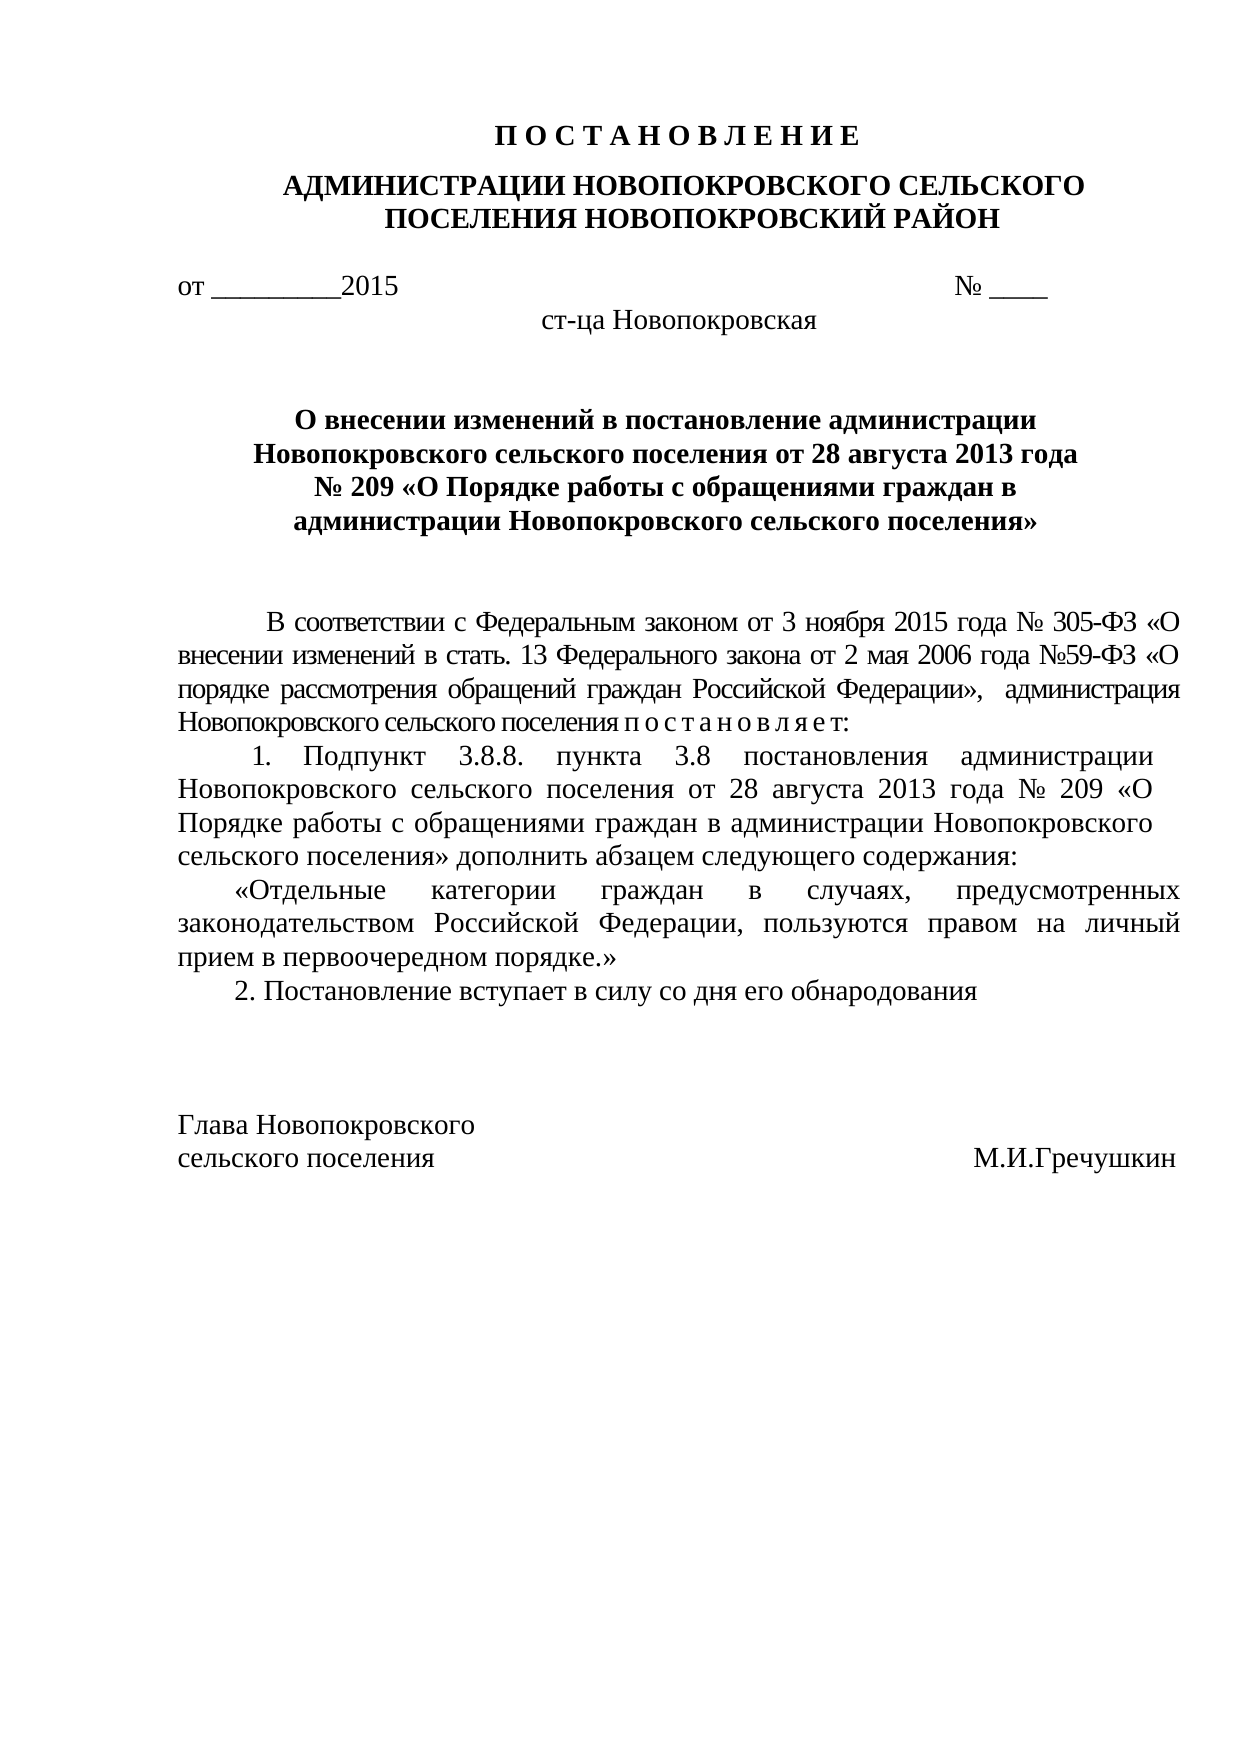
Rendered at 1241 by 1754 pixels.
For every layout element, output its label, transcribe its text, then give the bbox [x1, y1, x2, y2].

text 2. Постановление вступает в силу со дня его обнародования [177, 973, 1181, 1006]
text АДМИНИСТРАЦИИ НОВОПОКРОВСКОГО СЕЛЬСКОГО ПОСЕЛЕНИЯ НОВОПОКРОВСКИЙ РАЙОН [247, 168, 1121, 235]
text № 209 «О Порядке работы с обращениями граждан в [177, 469, 1154, 503]
text сельского поселения М.И.Гречушкин [177, 1140, 1181, 1174]
text «Отдельные категории граждан в случаях, предусмотренных законодательством Российской Федерации, пользуются правом на личный прием в первоочередном порядке.» [177, 872, 1181, 973]
text О внесении изменений в постановление администрации Новопокровского сельского поселения от 28 августа 2013 года [177, 402, 1154, 469]
text Глава Новопокровского [177, 1107, 1181, 1140]
text 1. Подпункт 3.8.8. пункта 3.8 постановления администрации Новопокровского сельского поселения от 28 августа 2013 года № 209 «О Порядке работы с обращениями граждан в администрации Новопокровского сельского поселения» дополнить абзацем следующего содержания: [177, 738, 1154, 872]
text В соответствии с Федеральным законом от 3 ноября 2015 года № 305-ФЗ «О внесении изменений в стать. 13 Федерального закона от 2 мая 2006 года №59-ФЗ «О порядке рассмотрения обращений граждан Российской Федерации», администрация Новопокровского сельского поселения п о с т а н о в л я е т: [177, 604, 1181, 738]
text администрации Новопокровского сельского поселения» [177, 503, 1154, 537]
text ст-ца Новопокровская [177, 302, 1181, 335]
text от _________2015 № ____ [177, 268, 1181, 302]
text П О С Т А Н О В Л Е Н И Е [177, 118, 1177, 152]
